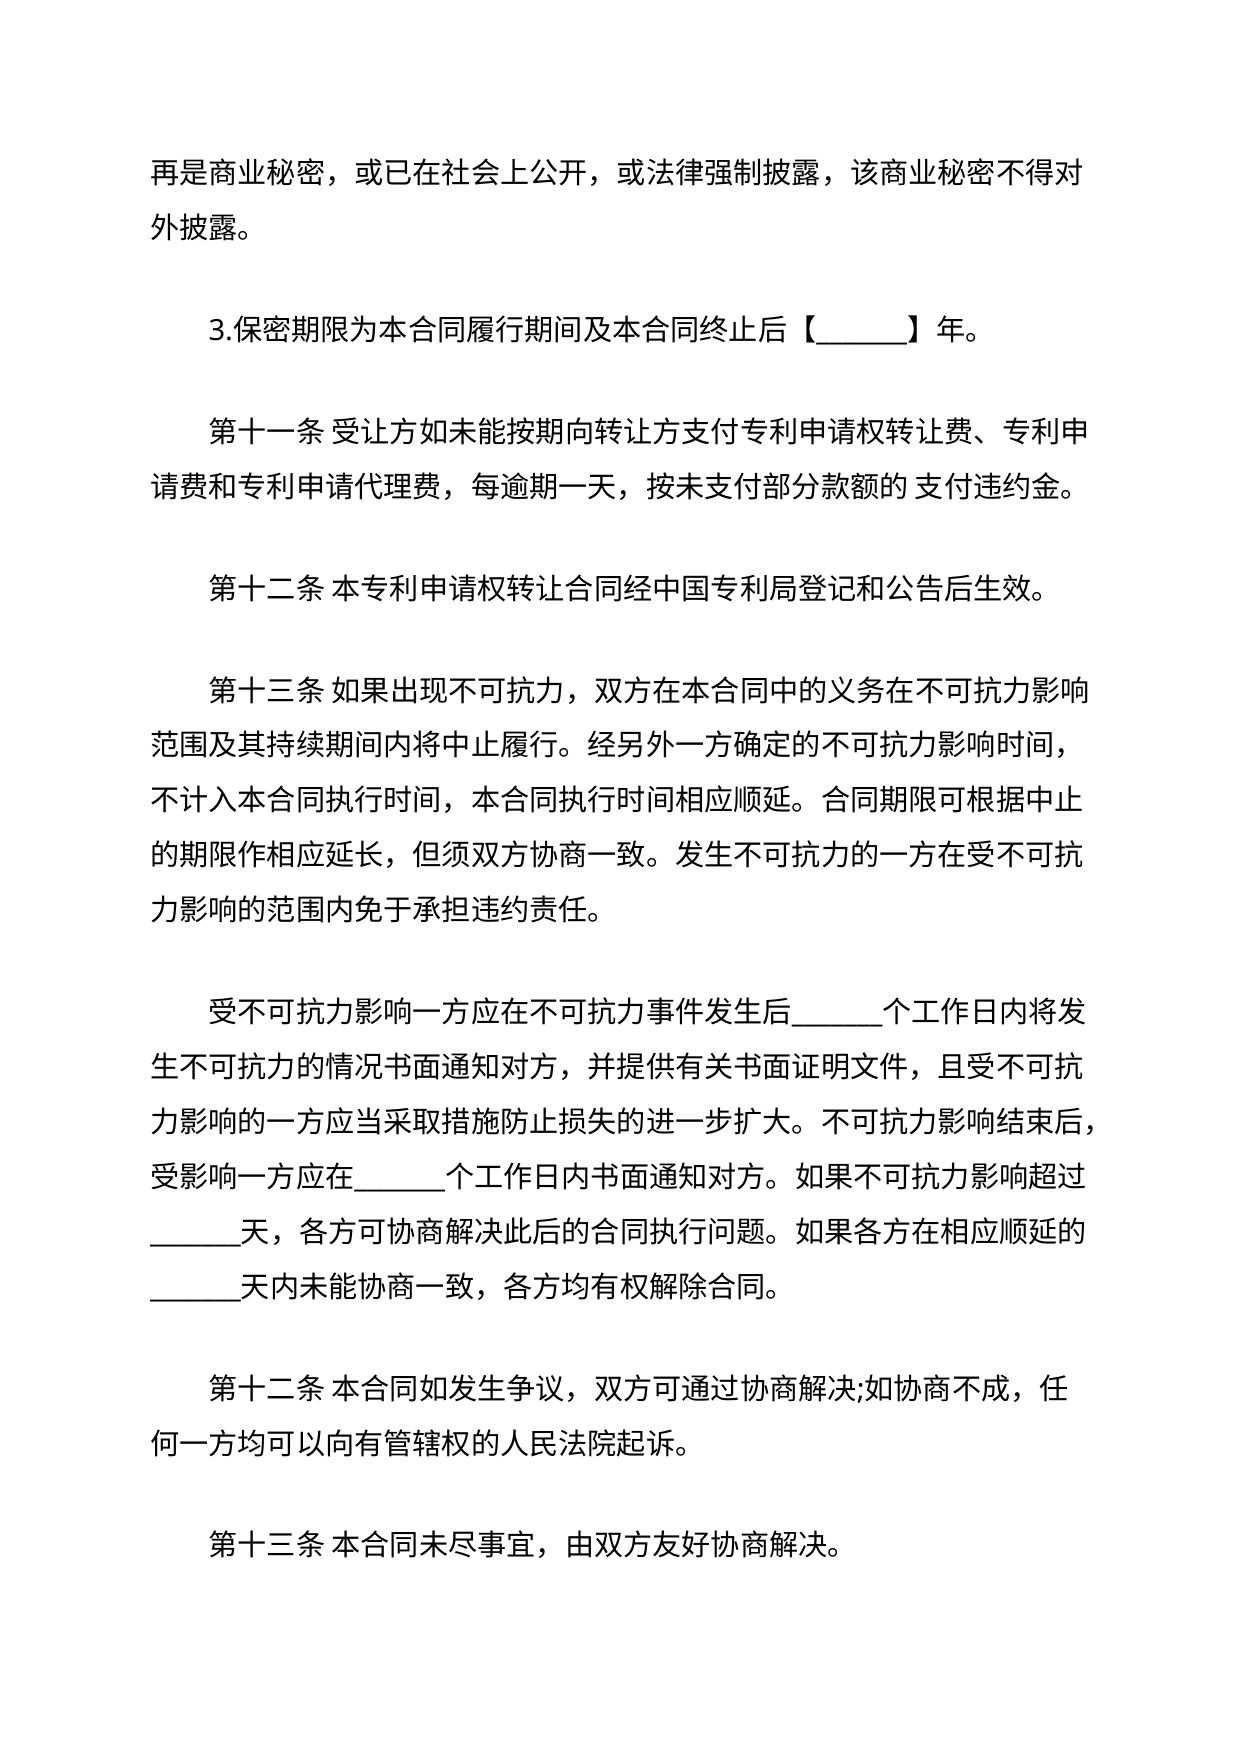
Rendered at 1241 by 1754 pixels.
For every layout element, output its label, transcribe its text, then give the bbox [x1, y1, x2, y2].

text 第十二条 本专利申请权转让合同经中国专利局登记和公告后生效。 [150, 565, 1090, 608]
text 第十三条 本合同未尽事宜，由双方友好协商解决。 [150, 1522, 1090, 1564]
text 3.保密期限为本合同履行期间及本合同终止后【_______】年。 [150, 307, 1090, 349]
text 第十一条 受让方如未能按期向转让方支付专利申请权转让费、专利申请费和专利申请代理费，每逾期一天，按未支付部分款额的 支付违约金。 [150, 409, 1090, 506]
text 第十三条 如果出现不可抗力，双方在本合同中的义务在不可抗力影响范围及其持续期间内将中止履行。经另外一方确定的不可抗力影响时间，不计入本合同执行时间，本合同执行时间相应顺延。合同期限可根据中止的期限作相应延长，但须双方协商一致。发生不可抗力的一方在受不可抗力影响的范围内免于承担违约责任。 [150, 667, 1090, 929]
text 第十二条 本合同如发生争议，双方可通过协商解决;如协商不成，任何一方均可以向有管辖权的人民法院起诉。 [150, 1365, 1090, 1462]
text 受不可抗力影响一方应在不可抗力事件发生后_______个工作日内将发生不可抗力的情况书面通知对方，并提供有关书面证明文件，且受不可抗力影响的一方应当采取措施防止损失的进一步扩大。不可抗力影响结束后，受影响一方应在_______个工作日内书面通知对方。如果不可抗力影响超过_______天，各方可协商解决此后的合同执行问题。如果各方在相应顺延的_______天内未能协商一致，各方均有权解除合同。 [150, 988, 1090, 1306]
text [150, 150, 1090, 247]
